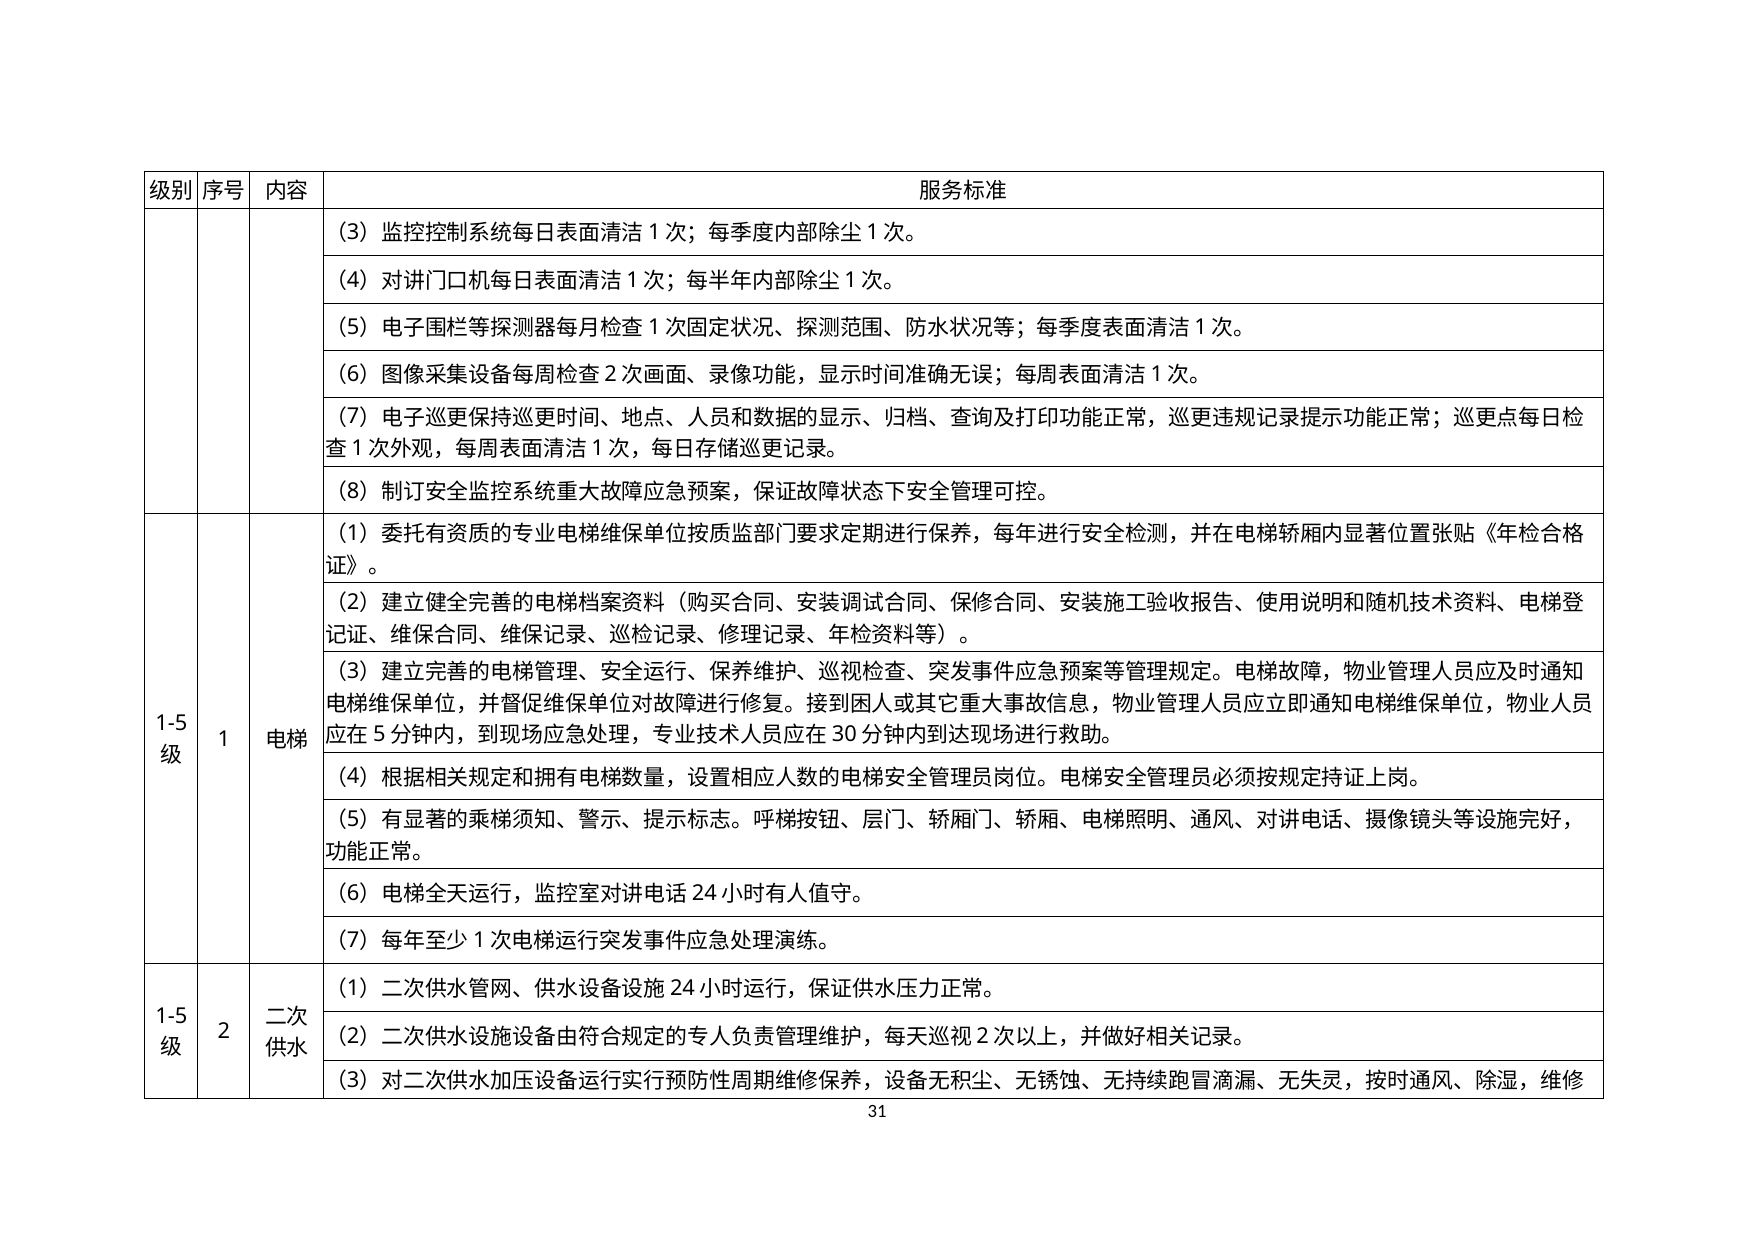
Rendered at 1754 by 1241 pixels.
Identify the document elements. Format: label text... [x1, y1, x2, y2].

table_cell 电梯 [250, 514, 323, 963]
table_cell （1）委托有资质的专业电梯维保单位按质监部门要求定期进行保养，每年进行安全检测，并在电梯轿厢内显著位置张贴《年检合格证》。 [324, 514, 1603, 582]
table_cell 2 [198, 964, 249, 1098]
table_header 序号 [198, 172, 249, 208]
table_cell （4）对讲门口机每日表面清洁1次；每半年内部除尘1次。 [324, 256, 1603, 302]
table_cell （5）电子围栏等探测器每月检查1次固定状况、探测范围、防水状况等；每季度表面清洁1次。 [324, 304, 1603, 350]
table_cell （2）二次供水设施设备由符合规定的专人负责管理维护，每天巡视2次以上，并做好相关记录。 [324, 1012, 1603, 1060]
table_cell （6）图像采集设备每周检查2次画面、录像功能，显示时间准确无误；每周表面清洁1次。 [324, 351, 1603, 397]
table_cell （6）电梯全天运行，监控室对讲电话24小时有人值守。 [324, 869, 1603, 916]
table_cell 1 [198, 514, 249, 963]
table_cell （3）监控控制系统每日表面清洁1次；每季度内部除尘1次。 [324, 209, 1603, 255]
table_cell （3）建立完善的电梯管理、安全运行、保养维护、巡视检查、突发事件应急预案等管理规定。电梯故障，物业管理人员应及时通知电梯维保单位，并督促维保单位对故障进行修复。接到困人或其它重大事故信息，物业管理人员应立即通知电梯维保单位，物业人员应在5分钟内，到现场应急处理，专业技术人员应在30分钟内到达现场进行救助。 [324, 652, 1603, 752]
table_cell （5）有显著的乘梯须知、警示、提示标志。呼梯按钮、层门、轿厢门、轿厢、电梯照明、通风、对讲电话、摄像镜头等设施完好，功能正常。 [324, 800, 1603, 868]
table_header 级别 [145, 172, 197, 208]
table_cell （2）建立健全完善的电梯档案资料（购买合同、安装调试合同、保修合同、安装施工验收报告、使用说明和随机技术资料、电梯登记证、维保合同、维保记录、巡检记录、修理记录、年检资料等）。 [324, 583, 1603, 651]
table_cell （1）二次供水管网、供水设备设施24小时运行，保证供水压力正常。 [324, 964, 1603, 1011]
table_cell 1-5级 [145, 964, 197, 1098]
table_header 内容 [250, 172, 323, 208]
table_cell （8）制订安全监控系统重大故障应急预案，保证故障状态下安全管理可控。 [324, 467, 1603, 513]
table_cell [324, 1061, 1603, 1098]
table_cell （4）根据相关规定和拥有电梯数量，设置相应人数的电梯安全管理员岗位。电梯安全管理员必须按规定持证上岗。 [324, 753, 1603, 799]
table_cell 1-5级 [145, 514, 197, 963]
table_header 服务标准 [324, 172, 1603, 208]
table_cell （7）电子巡更保持巡更时间、地点、人员和数据的显示、归档、查询及打印功能正常，巡更违规记录提示功能正常；巡更点每日检查1次外观，每周表面清洁1次，每日存储巡更记录。 [324, 398, 1603, 466]
table_cell （7）每年至少1次电梯运行突发事件应急处理演练。 [324, 917, 1603, 963]
table_cell 二次 供水 [250, 964, 323, 1098]
